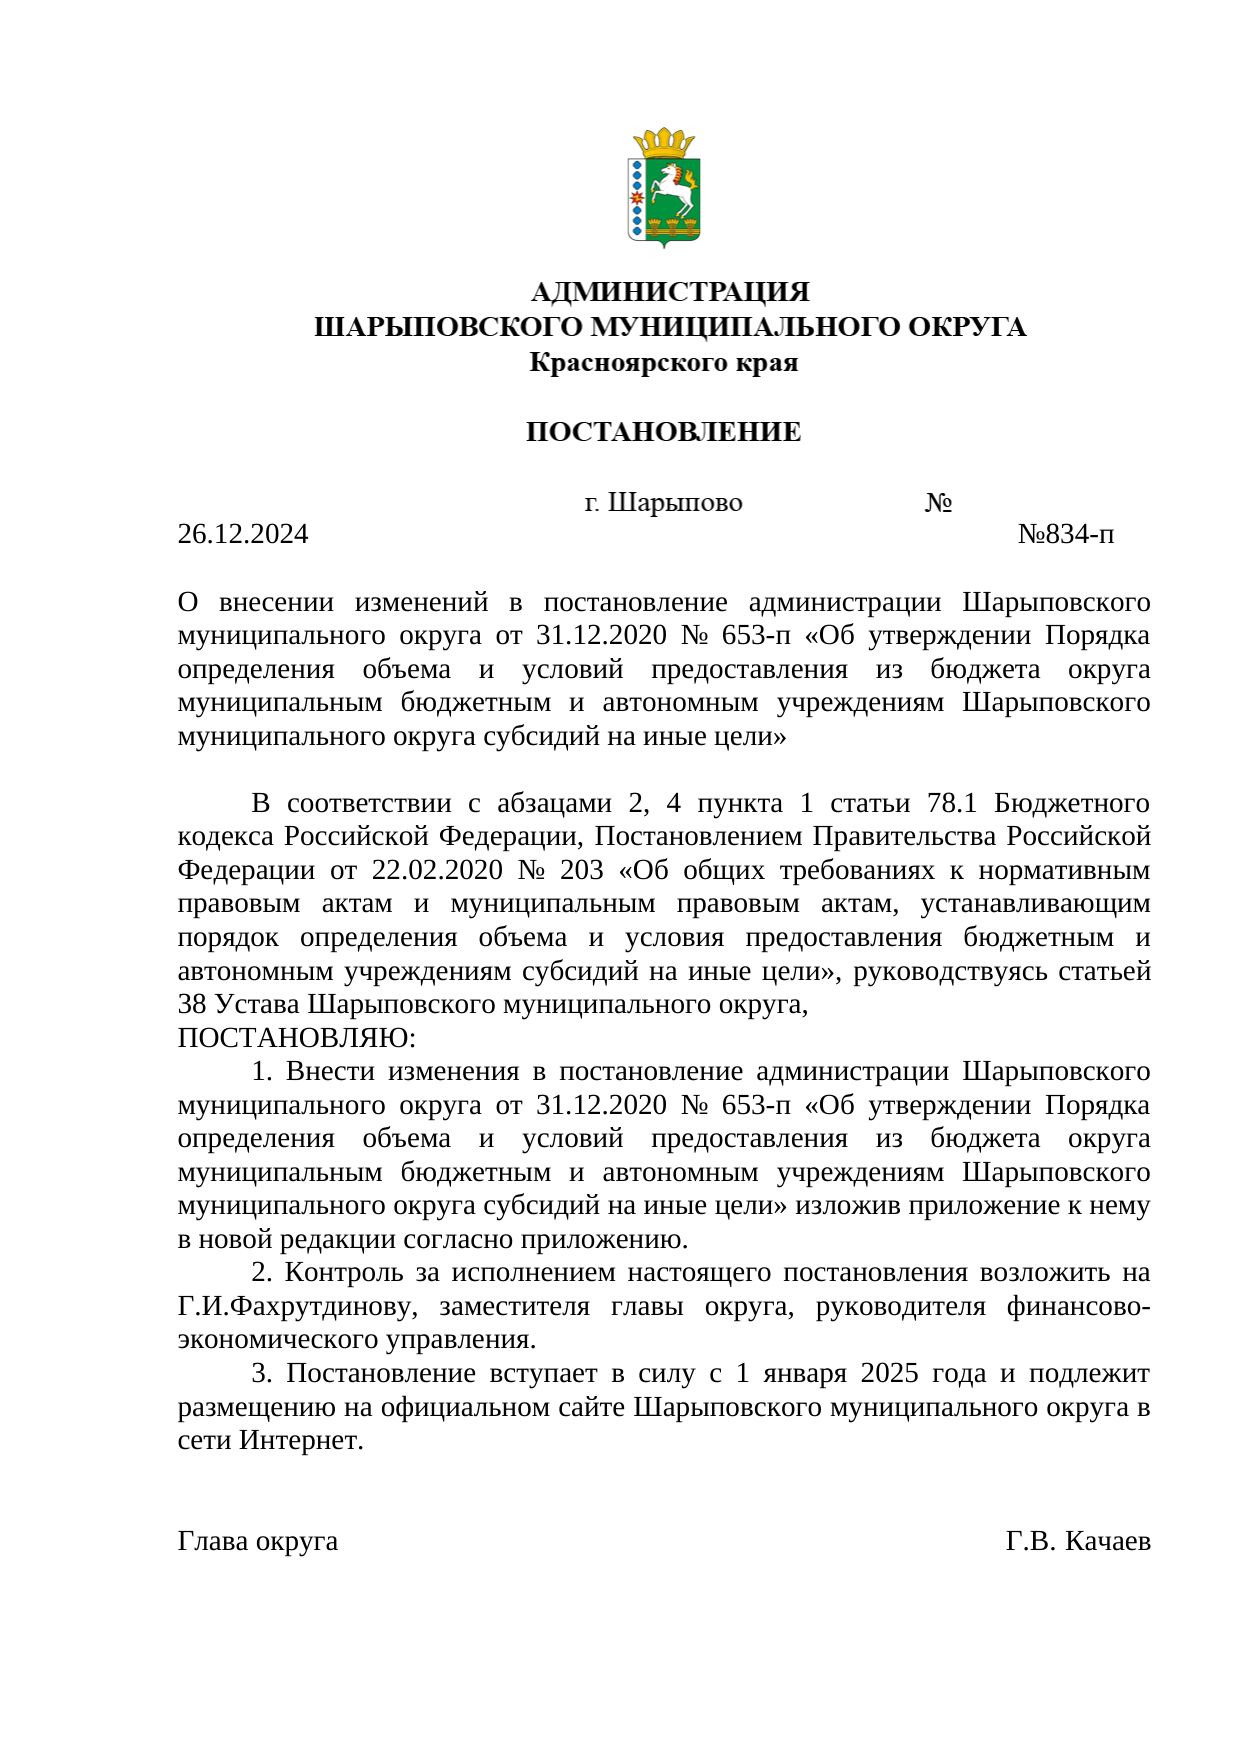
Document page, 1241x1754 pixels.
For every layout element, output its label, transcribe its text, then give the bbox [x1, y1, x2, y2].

text 3. Постановление вступает в силу с 1 января 2025 года и подлежит размещению на официальном сайте Шарыповского муниципального округа в сети Интернет. [177, 1355, 1152, 1456]
text В соответствии с абзацами 2, 4 пункта 1 статьи 78.1 Бюджетного кодекса Российской Федерации, Постановлением Правительства Российской Федерации от 22.02.2020 № 203 «Об общих требованиях к нормативным правовым актам и муниципальным правовым актам, устанавливающим порядок определения объема и условия предоставления бюджетным и автономным учреждениям субсидий на иные цели», руководствуясь статьей 38 Устава Шарыповского муниципального округа, [177, 785, 1152, 1020]
picture [221, 118, 1108, 517]
text 2. Контроль за исполнением настоящего постановления возложить на Г.И.Фахрутдинову, заместителя главы округа, руководителя финансово-экономического управления. [177, 1254, 1152, 1355]
text О внесении изменений в постановление администрации Шарыповского муниципального округа от 31.12.2020 № 653-п «Об утверждении Порядка определения объема и условий предоставления из бюджета округа муниципальным бюджетным и автономным учреждениям Шарыповского муниципального округа субсидий на иные цели» [177, 584, 1152, 751]
text 1. Внести изменения в постановление администрации Шарыповского муниципального округа от 31.12.2020 № 653-п «Об утверждении Порядка определения объема и условий предоставления из бюджета округа муниципальным бюджетным и автономным учреждениям Шарыповского муниципального округа субсидий на иные цели» изложив приложение к нему в новой редакции согласно приложению. [177, 1053, 1152, 1254]
text 26.12.2024 №834-п [177, 517, 1152, 550]
text ПОСТАНОВЛЯЮ: [177, 1020, 1152, 1053]
text Глава округа Г.В. Качаев [177, 1523, 1152, 1585]
